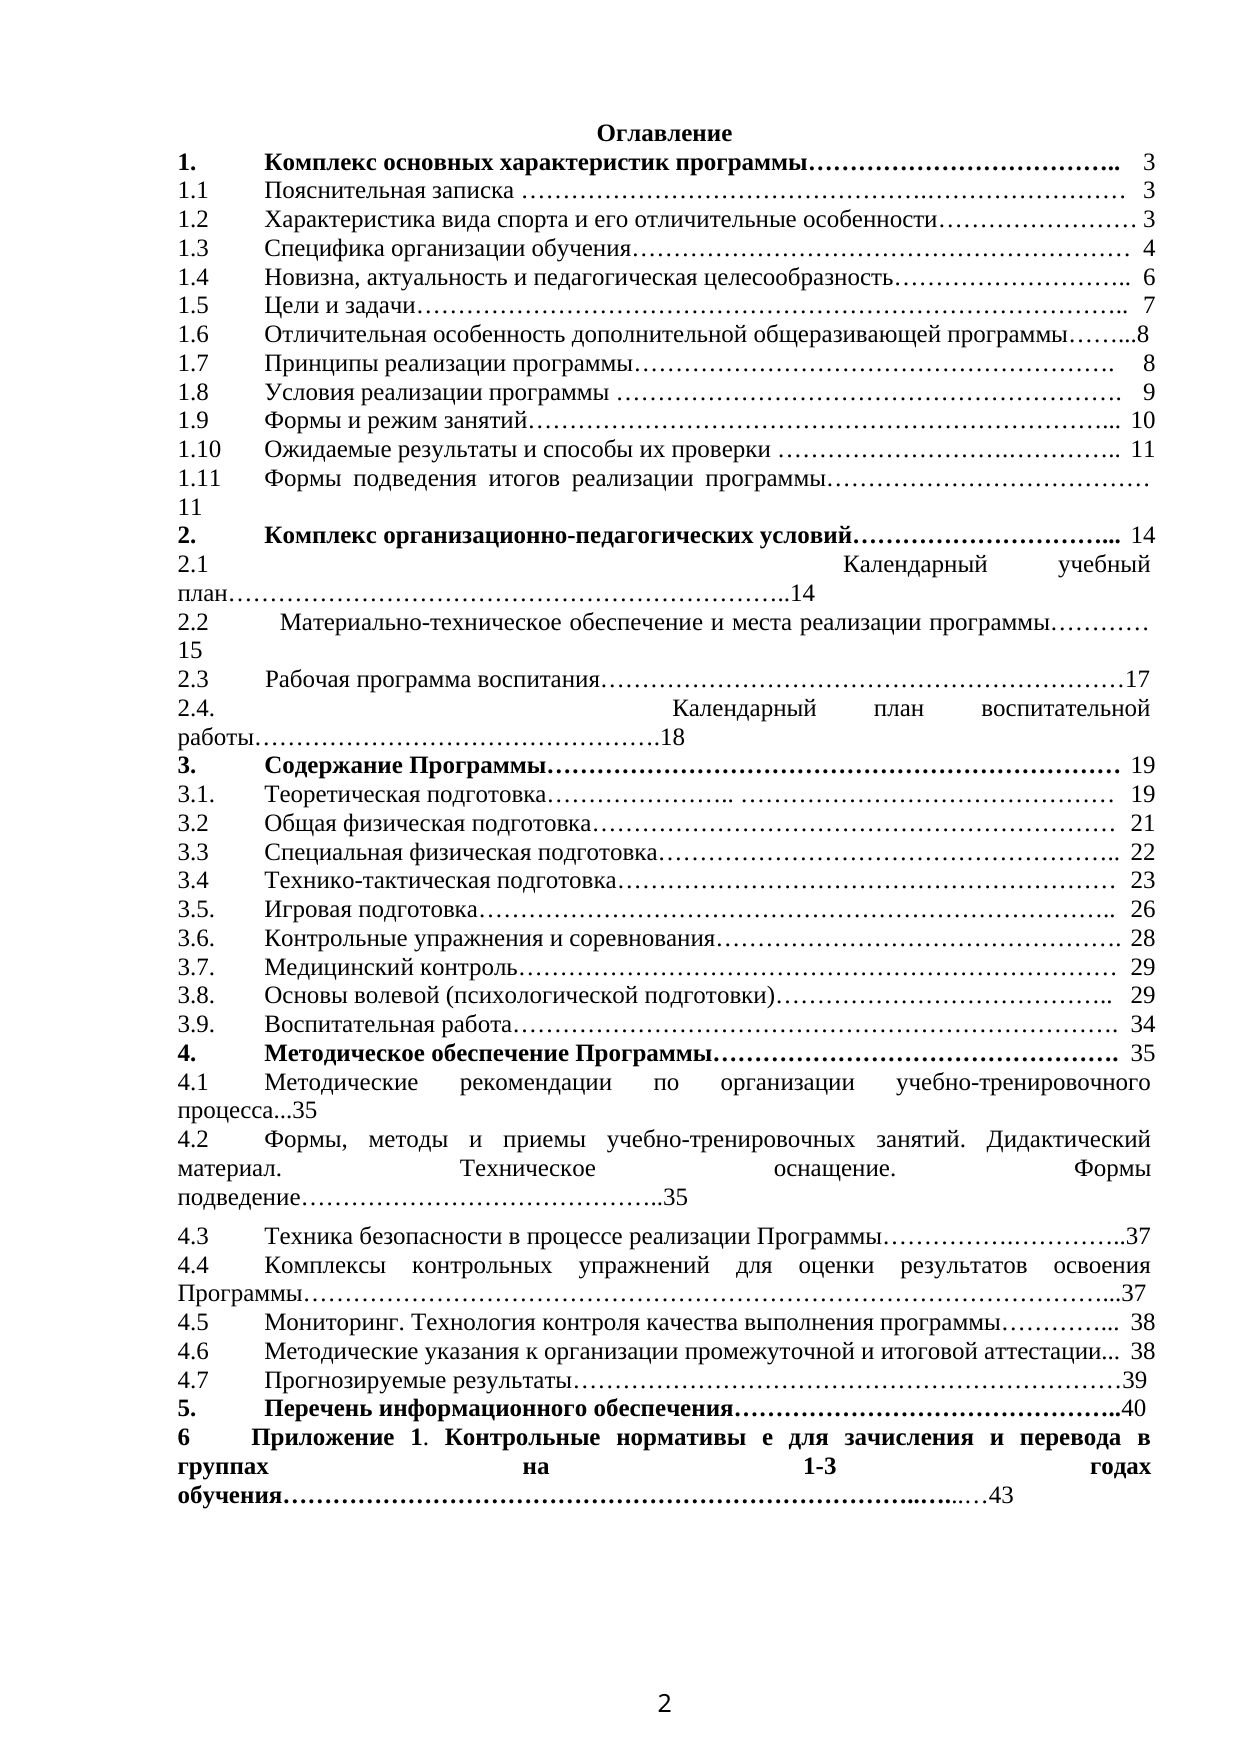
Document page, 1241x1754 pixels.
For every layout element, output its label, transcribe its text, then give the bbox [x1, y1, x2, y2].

text 6 Приложение 1. Контрольные нормативы е для зачисления и перевода в группах на 1-3 годах обучения…………………………………………………………………..…...…43 [177, 1422, 1152, 1508]
list Содержание Программы…………………………………………………………… 19 [177, 751, 1152, 779]
list Новизна, актуальность и педагогическая целесообразность……………………….. 6 [177, 262, 1152, 291]
list Условия реализации программы ……………………………………………………. 9 [177, 377, 1152, 406]
list Принципы реализации программы…………………………………………………. 8 [177, 348, 1152, 377]
list Методическое обеспечение Программы…………………………………………. 35 [177, 1038, 1152, 1067]
list Формы, методы и приемы учебно-тренировочных занятий. Дидактический материал. Техническое оснащение. Формы подведение……………………………………..35 [177, 1124, 1152, 1211]
list Методические указания к организации промежуточной и итоговой аттестации... 38 [177, 1336, 1152, 1365]
list Пояснительная записка ………………………………………….…………………… 3 [177, 176, 1152, 204]
list Общая физическая подготовка……………………………………………………… 21 [177, 808, 1152, 837]
list Медицинский контроль……………………………………………………………… 29 [177, 952, 1152, 981]
list Цели и задачи………………………………………………………………………….. 7 [177, 291, 1152, 319]
text 3.1. Теоретическая подготовка………………….. ……………………………………… 19 [177, 779, 1152, 808]
list Отличительная особенность дополнительной общеразивающей программы……...8 [177, 319, 1152, 348]
list Игровая подготовка………………………………………………………………….. 26 [177, 894, 1152, 923]
list Специальная физическая подготовка……………………………………………….. 22 [177, 837, 1152, 866]
list Комплекс основных характеристик программы……………………………….. 3 [177, 147, 1152, 176]
text Оглавление [177, 118, 1152, 147]
list Мониторинг. Технология контроля качества выполнения программы…………... 38 [177, 1307, 1152, 1336]
list Характеристика вида спорта и его отличительные особенности…………………… 3 [177, 204, 1152, 233]
list Воспитательная работа………………………………………………………………. 34 [177, 1009, 1152, 1038]
list Комплексы контрольных упражнений для оценки результатов освоения Программы……………………………………………………………………………………...37 [177, 1250, 1152, 1307]
list Перечень информационного обеспечения………………………………………..40 [177, 1393, 1152, 1422]
text 2.2 Материально-техническое обеспечение и места реализации программы…………15 [177, 607, 1152, 664]
list Основы волевой (психологической подготовки)………………………………….. 29 [177, 981, 1152, 1009]
list Методические рекомендации по организации учебно-тренировочного процесса...35 [177, 1067, 1152, 1124]
list Специфика организации обучения…………………………………………………… 4 [177, 233, 1152, 262]
list Техника безопасности в процессе реализации Программы…………….…………..37 [177, 1221, 1152, 1250]
list Формы подведения итогов реализации программы…………………………………11 [177, 463, 1152, 521]
text 2.4. Календарный план воспитательной работы………………………………………….18 [177, 693, 1152, 751]
list Формы и режим занятий……………………………………………………………... 10 [177, 406, 1152, 434]
text 2.1 Календарный учебный план…………………………………………………………..14 [177, 549, 1152, 607]
list Комплекс организационно-педагогических условий…………………………... 14 [177, 521, 1152, 549]
text 2.3 Рабочая программа воспитания………………………………………………………17 [177, 664, 1152, 693]
list Контрольные упражнения и соревнования…………………………………………. 28 [177, 923, 1152, 952]
list Прогнозируемые результаты…………………………………………………………39 [177, 1365, 1152, 1393]
list Технико-тактическая подготовка…………………………………………………… 23 [177, 866, 1152, 894]
list Ожидаемые результаты и способы их проверки ……………………….………….. 11 [177, 434, 1152, 463]
